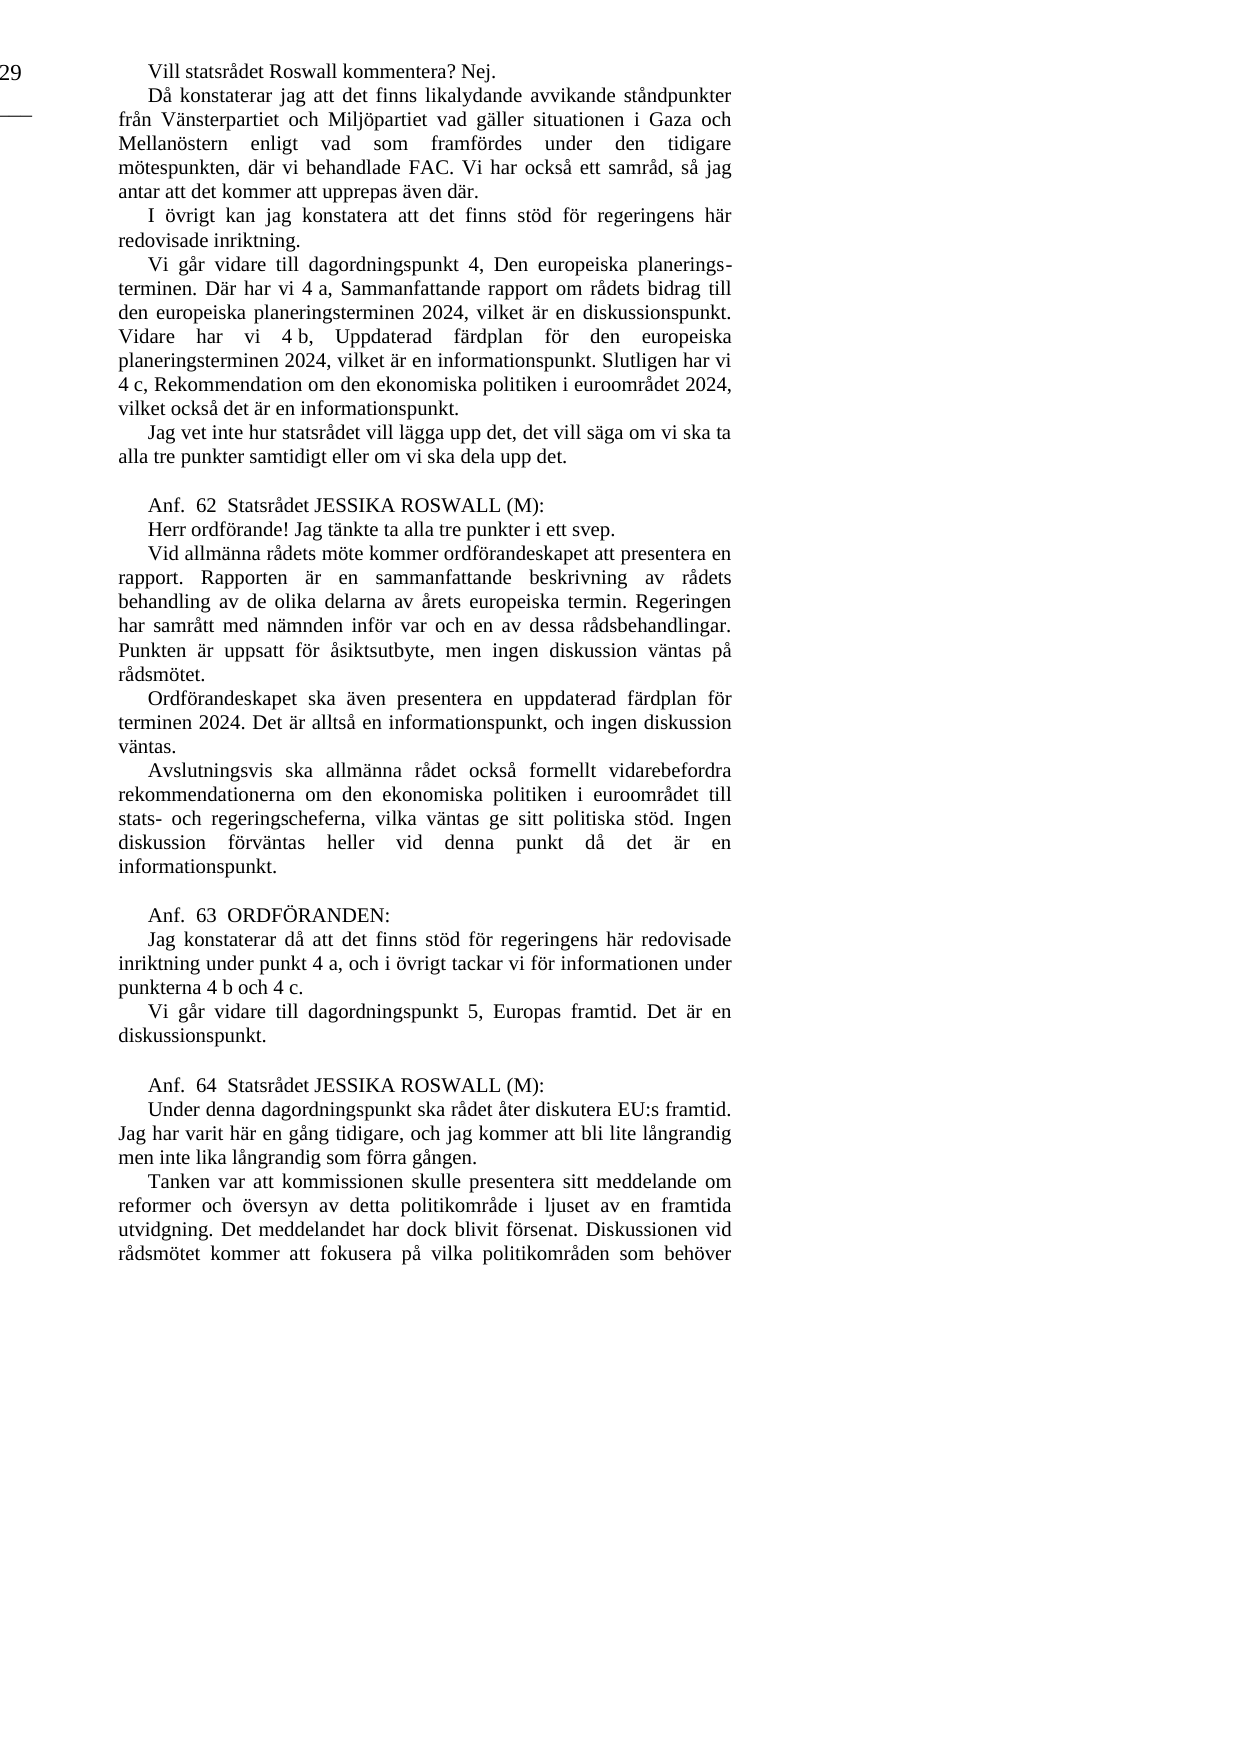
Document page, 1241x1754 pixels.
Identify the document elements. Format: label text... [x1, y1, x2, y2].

text I övrigt kan jag konstatera att det finns stöd för regeringens här redovisade inriktning. [118, 203, 732, 252]
text Avslutningsvis ska allmänna rådet också formellt vidarebefordra rekommendationerna om den ekonomiska politiken i euroområdet till stats- och regeringscheferna, vilka väntas ge sitt politiska stöd. Ingen diskussion förväntas heller vid denna punkt då det är en informationspunkt. [118, 758, 732, 878]
text Ordförandeskapet ska även presentera en uppdaterad färdplan för terminen 2024. Det är alltså en informationspunkt, och ingen diskussion väntas. [118, 686, 732, 758]
text Jag vet inte hur statsrådet vill lägga upp det, det vill säga om vi ska ta alla tre punkter samtidigt eller om vi ska dela upp det. [118, 420, 732, 468]
text Herr ordförande! Jag tänkte ta alla tre punkter i ett svep. [118, 517, 732, 541]
subtitle Anf. 63 ORDFÖRANDEN: [148, 903, 732, 927]
text Vi går vidare till dagordningspunkt 5, Europas framtid. Det är en diskussionspunkt. [118, 999, 732, 1047]
text Jag konstaterar då att det finns stöd för regeringens här redovisade inriktning under punkt 4 a, och i övrigt tackar vi för informationen under punkterna 4 b och 4 c. [118, 927, 732, 999]
subtitle Anf. 64 Statsrådet JESSIKA ROSWALL (M): [148, 1072, 732, 1097]
text Då konstaterar jag att det finns likalydande avvikande ståndpunkter från Vänsterpartiet och Miljöpartiet vad gäller situationen i Gaza och Mellanöstern enligt vad som framfördes under den tidigare mötespunkten, där vi behandlade FAC. Vi har också ett samråd, så jag antar att det kommer att upprepas även där. [118, 83, 732, 203]
text Vill statsrådet Roswall kommentera? Nej. [118, 59, 732, 83]
subtitle Anf. 62 Statsrådet JESSIKA ROSWALL (M): [148, 493, 732, 517]
text Under denna dagordningspunkt ska rådet åter diskutera EU:s framtid. Jag har varit här en gång tidigare, och jag kommer att bli lite långrandig men inte lika långrandig som förra gången. [118, 1097, 732, 1169]
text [118, 1169, 732, 1265]
text Vid allmänna rådets möte kommer ordförandeskapet att presentera en rapport. Rapporten är en sammanfattande beskrivning av rådets behandling av de olika delarna av årets europeiska termin. Regeringen har samrått med nämnden inför var och en av dessa rådsbehandlingar. Punkten är uppsatt för åsiktsutbyte, men ingen diskussion väntas på rådsmötet. [118, 541, 732, 686]
text Vi går vidare till dagordningspunkt 4, Den europeiska planeringsterminen. Där har vi 4 a, Sammanfattande rapport om rådets bidrag till den europeiska planeringsterminen 2024, vilket är en diskussionspunkt. Vidare har vi 4 b, Uppdaterad färdplan för den europeiska planeringsterminen 2024, vilket är en informationspunkt. Slutligen har vi 4 c, Rekommendation om den ekonomiska politiken i euroområdet 2024, vilket också det är en informationspunkt. [118, 252, 732, 420]
